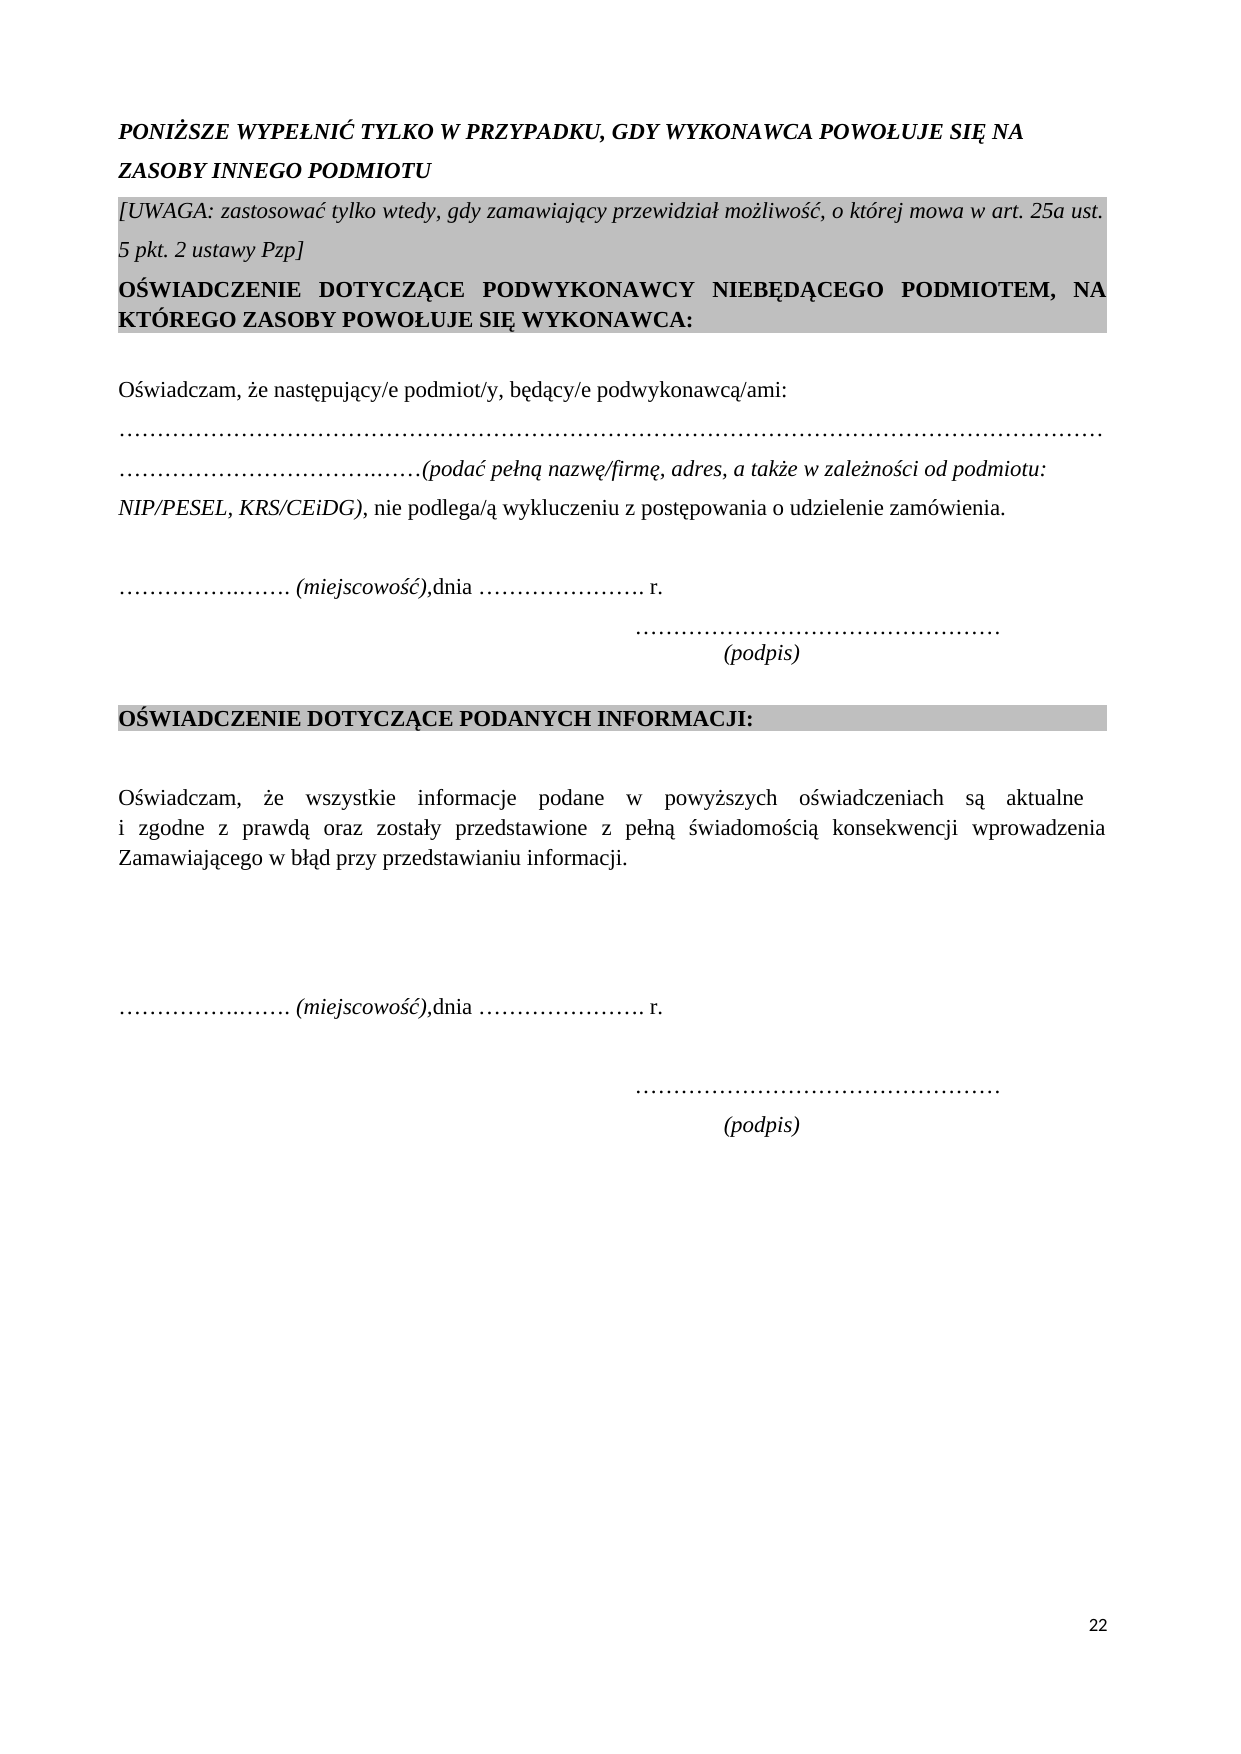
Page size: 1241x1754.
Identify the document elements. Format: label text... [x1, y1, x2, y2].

text Oświadczam, że wszystkie informacje podane w powyższych oświadczeniach są aktualne i zgodne z prawdą oraz zostały przedstawione z pełną świadomością konsekwencji wprowadzenia Zamawiającego w błąd przy przedstawianiu informacji. [118, 784, 1107, 871]
text Oświadczam, że następujący/e podmiot/y, będący/e podwykonawcą/ami: ……………………………………………………………………………………………………………………………………………….……(podać pełną nazwę/firmę, adres, a także w zależności od podmiotu: NIP/PESEL, KRS/CEiDG), nie podlega/ą wykluczeniu z postępowania o udzielenie zamówienia. [118, 376, 1107, 521]
text (podpis) [708, 639, 1107, 666]
text ………………………………………… [118, 613, 1107, 639]
text OŚWIADCZENIE DOTYCZĄCE PODWYKONAWCY NIEBĘDĄCEGO PODMIOTEM, NA KTÓREGO ZASOBY POWOŁUJE SIĘ WYKONAWCA: [118, 276, 1107, 333]
text PONIŻSZE WYPEŁNIĆ TYLKO W PRZYPADKU, GDY WYKONAWCA POWOŁUJE SIĘ NA ZASOBY INNEGO PODMIOTU [118, 118, 1107, 184]
text …………….……. (miejscowość),dnia …………………. r. [118, 993, 1107, 1019]
text [UWAGA: zastosować tylko wtedy, gdy zamawiający przewidział możliwość, o której mowa w art. 25a ust. 5 pkt. 2 ustawy Pzp] [118, 197, 1107, 263]
text (podpis) [708, 1111, 1107, 1138]
text ………………………………………… [118, 1072, 1107, 1098]
text OŚWIADCZENIE DOTYCZĄCE PODANYCH INFORMACJI: [118, 705, 1107, 731]
text …………….……. (miejscowość),dnia …………………. r. [118, 573, 1107, 600]
